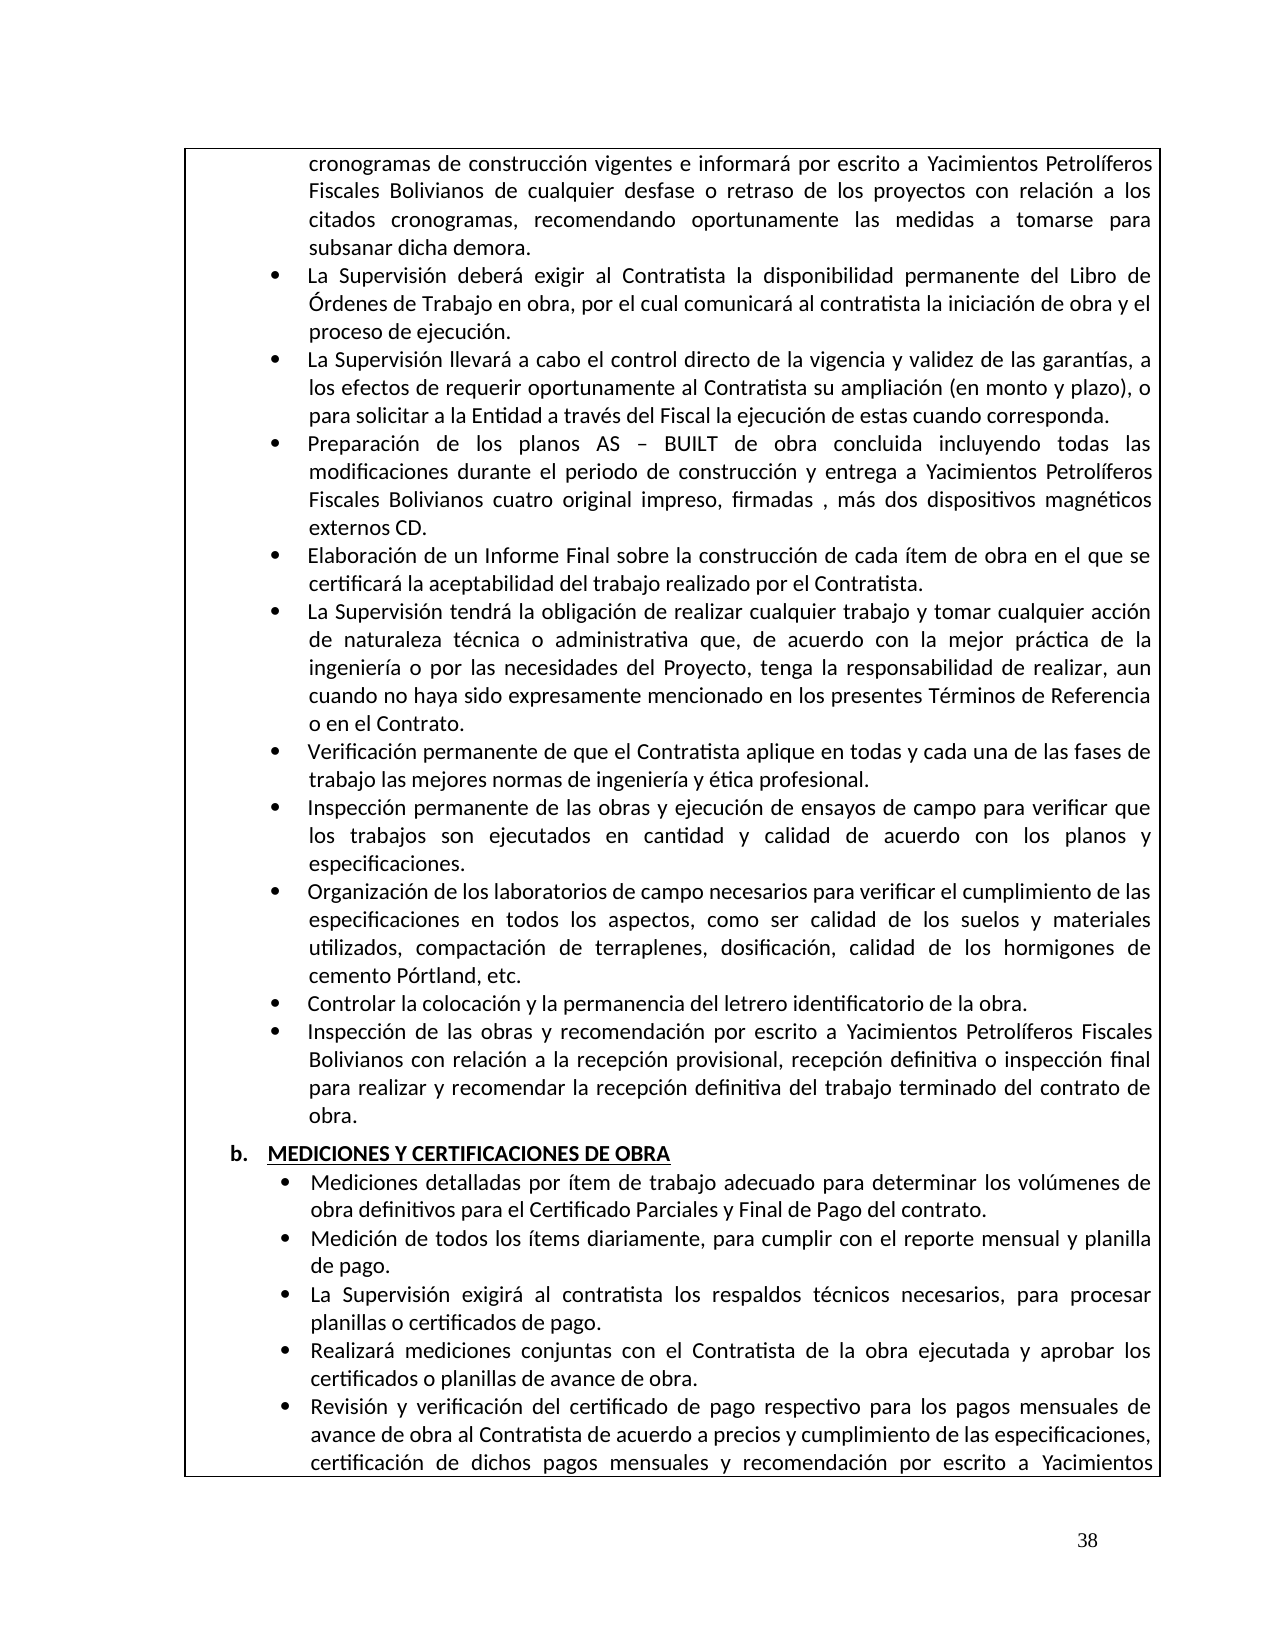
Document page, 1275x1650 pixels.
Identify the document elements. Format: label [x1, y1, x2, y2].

table_cell [186, 149, 1159, 1476]
